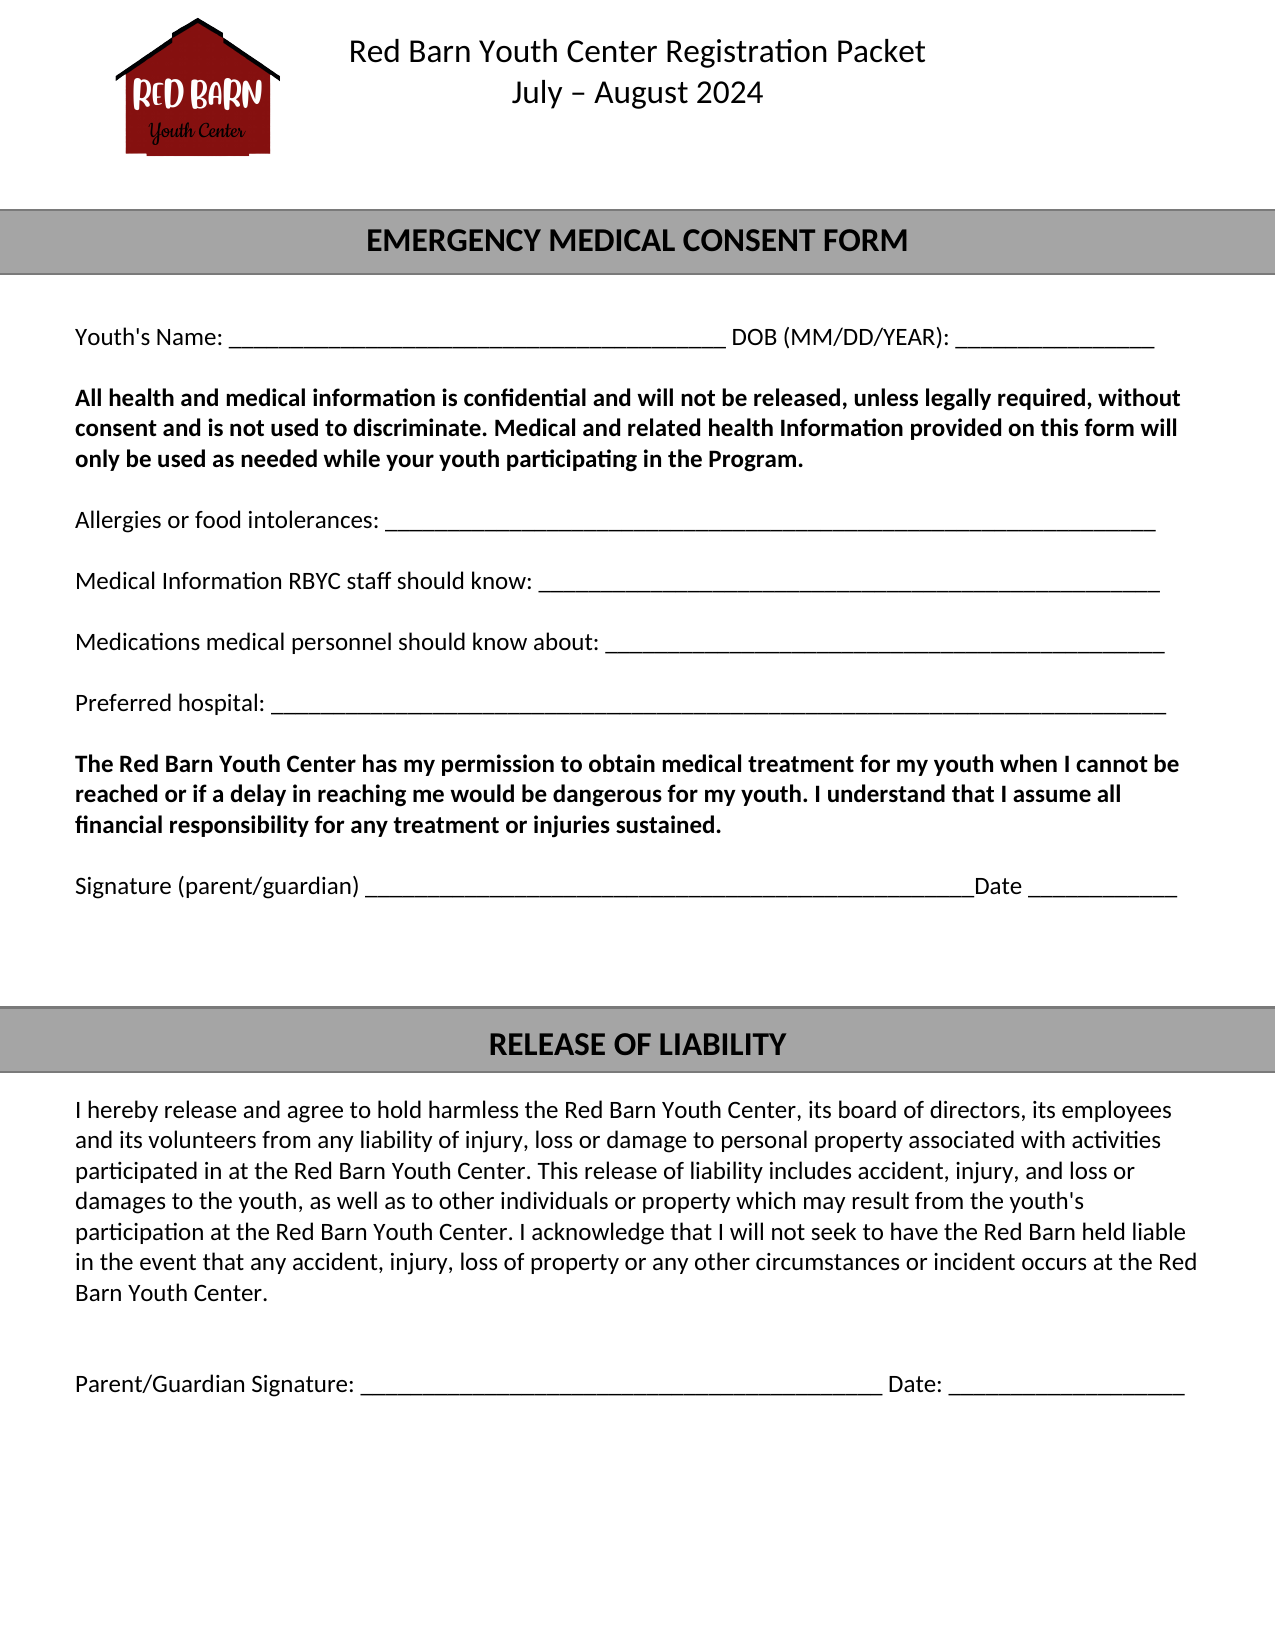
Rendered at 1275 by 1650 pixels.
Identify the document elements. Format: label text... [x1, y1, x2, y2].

picture [104, 12, 288, 163]
text Medications medical personnel should know about: _____________________________________________ [75, 626, 1200, 656]
text I hereby release and agree to hold harmless the Red Barn Youth Center, its board of directors, its employees and its volunteers from any liability of injury, loss or damage to personal property associated with activities participated in at the Red Barn Youth Center. This release of liability includes accident, injury, and loss or damages to the youth, as well as to other individuals or property which may result from the youth's participation at the Red Barn Youth Center. I acknowledge that I will not seek to have the Red Barn held liable in the event that any accident, injury, loss of property or any other circumstances or incident occurs at the Red Barn Youth Center. [75, 1094, 1200, 1307]
text The Red Barn Youth Center has my permission to obtain medical treatment for my youth when I cannot be reached or if a delay in reaching me would be dangerous for my youth. I understand that I assume all financial responsibility for any treatment or injuries sustained. [75, 748, 1200, 839]
text All health and medical information is confidential and will not be released, unless legally required, without consent and is not used to discriminate. Medical and related health Information provided on this form will only be used as needed while your youth participating in the Program. [75, 382, 1200, 473]
text Signature (parent/guardian) _________________________________________________Date ____________ [75, 870, 1200, 901]
text Allergies or food intolerances: ______________________________________________________________ [75, 504, 1200, 534]
text Parent/Guardian Signature: __________________________________________ Date: ___________________ [75, 1368, 1200, 1399]
text Youth's Name: ________________________________________ DOB (MM/DD/YEAR): ________________ [75, 321, 1200, 351]
text Medical Information RBYC staff should know: __________________________________________________ [75, 565, 1200, 595]
text Preferred hospital: ________________________________________________________________________ [75, 687, 1200, 717]
text EMERGENCY MEDICAL CONSENT FORM [75, 219, 1200, 259]
text RELEASE OF LIABILITY [75, 1023, 1200, 1063]
